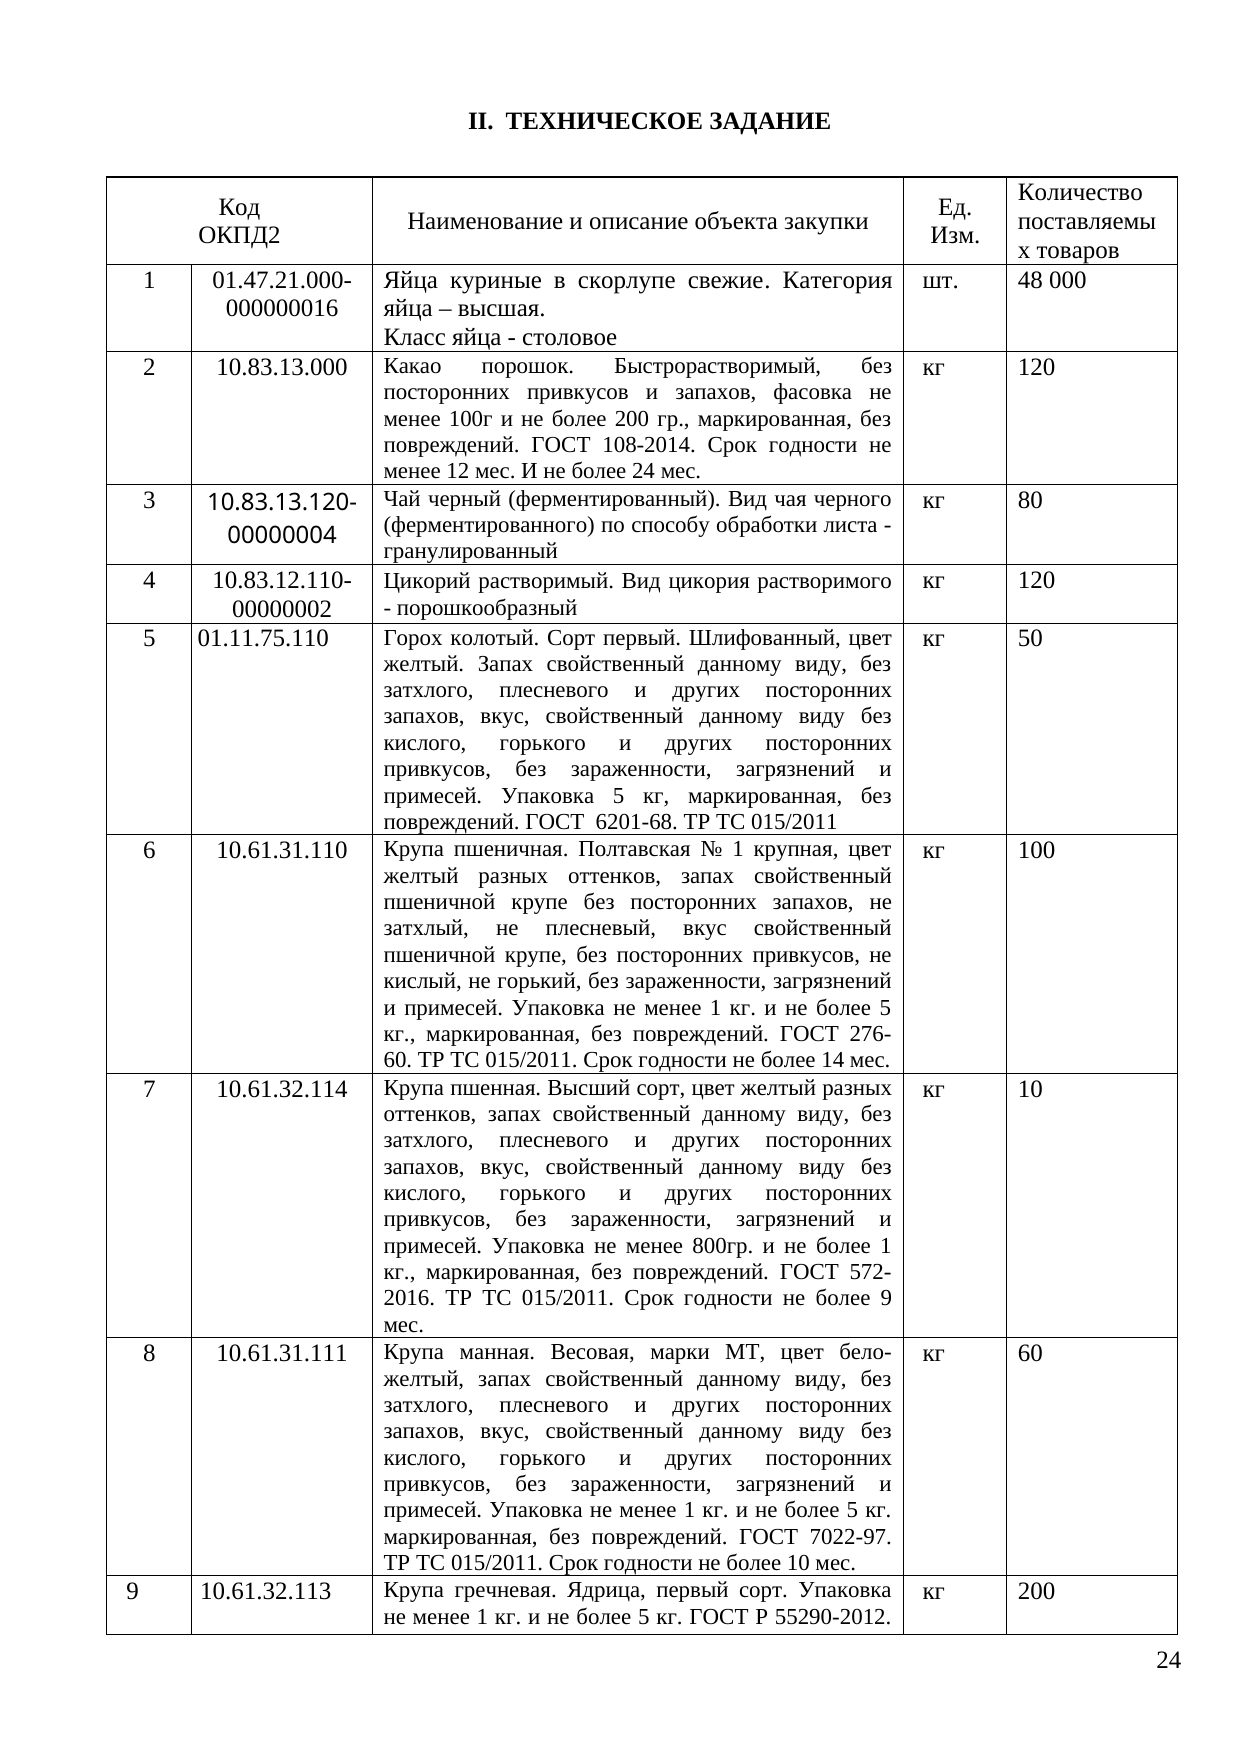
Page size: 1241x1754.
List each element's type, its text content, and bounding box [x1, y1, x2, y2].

table_cell 120 [1007, 565, 1177, 622]
table_cell 120 [1007, 352, 1177, 484]
table_cell 1 [107, 265, 191, 351]
table_cell 10.83.12.110-00000002 [192, 565, 372, 622]
table_cell шт. [904, 265, 1006, 351]
table_cell 60 [1007, 1338, 1177, 1575]
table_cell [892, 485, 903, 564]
table_cell 50 [1007, 624, 1177, 834]
table_cell 200 [1007, 1576, 1177, 1634]
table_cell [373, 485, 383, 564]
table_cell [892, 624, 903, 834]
table_cell кг [904, 835, 1006, 1073]
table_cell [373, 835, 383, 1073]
table_cell Яйца куриные в скорлупе свежие. Категория яйца – высшая. Класс яйца - столовое [373, 265, 903, 351]
table_cell 100 [1007, 835, 1177, 1073]
table_cell 8 [107, 1338, 191, 1575]
table_cell кг [904, 624, 1006, 834]
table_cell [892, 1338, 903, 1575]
table_cell 01.47.21.000-000000016 [192, 265, 372, 351]
table_cell 9 [107, 1576, 191, 1634]
table_cell 10.61.31.110 [192, 835, 372, 1073]
table_cell 4 [107, 565, 191, 622]
table_header Код ОКПД2 [107, 178, 372, 264]
table_cell 10 [1007, 1074, 1177, 1337]
table_cell 10.83.13.120-00000004 [192, 485, 372, 564]
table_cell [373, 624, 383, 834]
table_cell 5 [107, 624, 191, 834]
table_cell 10.61.32.114 [192, 1074, 372, 1337]
table_cell 01.11.75.110 [192, 624, 372, 834]
table_cell 10.61.32.113 [192, 1576, 372, 1634]
table_cell Цикорий растворимый. Вид цикория растворимого - порошкообразный [373, 565, 903, 622]
table_cell 48 000 [1007, 265, 1177, 351]
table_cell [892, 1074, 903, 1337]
table_header Ед. Изм. [904, 178, 1006, 264]
table_cell 10.61.31.111 [192, 1338, 372, 1575]
table_cell кг [904, 1576, 1006, 1634]
list ТЕХНИЧЕСКОЕ ЗАДАНИЕ [118, 106, 1181, 135]
table_header Наименование и описание объекта закупки [373, 178, 903, 264]
table_cell 10.83.13.000 [192, 352, 372, 484]
table_cell кг [904, 352, 1006, 484]
table_header Количество поставляемых товаров [1007, 178, 1177, 264]
table_cell Крупа гречневая. Ядрица, первый сорт. Упаковка не менее 1 кг. и не более 5 кг. ГОСТ Р 55290-2012. ТР ТС 015/2011. Срок годности не более 20 мес. [373, 1576, 903, 1634]
table_cell 7 [107, 1074, 191, 1337]
table_cell кг [904, 485, 1006, 564]
table_cell 80 [1007, 485, 1177, 564]
table_cell 3 [107, 485, 191, 564]
table_cell кг [904, 1074, 1006, 1337]
table_cell 2 [107, 352, 191, 484]
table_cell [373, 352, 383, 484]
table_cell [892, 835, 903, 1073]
table_cell кг [904, 565, 1006, 622]
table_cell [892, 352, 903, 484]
table_cell 6 [107, 835, 191, 1073]
table_cell кг [904, 1338, 1006, 1575]
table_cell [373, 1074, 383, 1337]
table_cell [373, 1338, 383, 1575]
